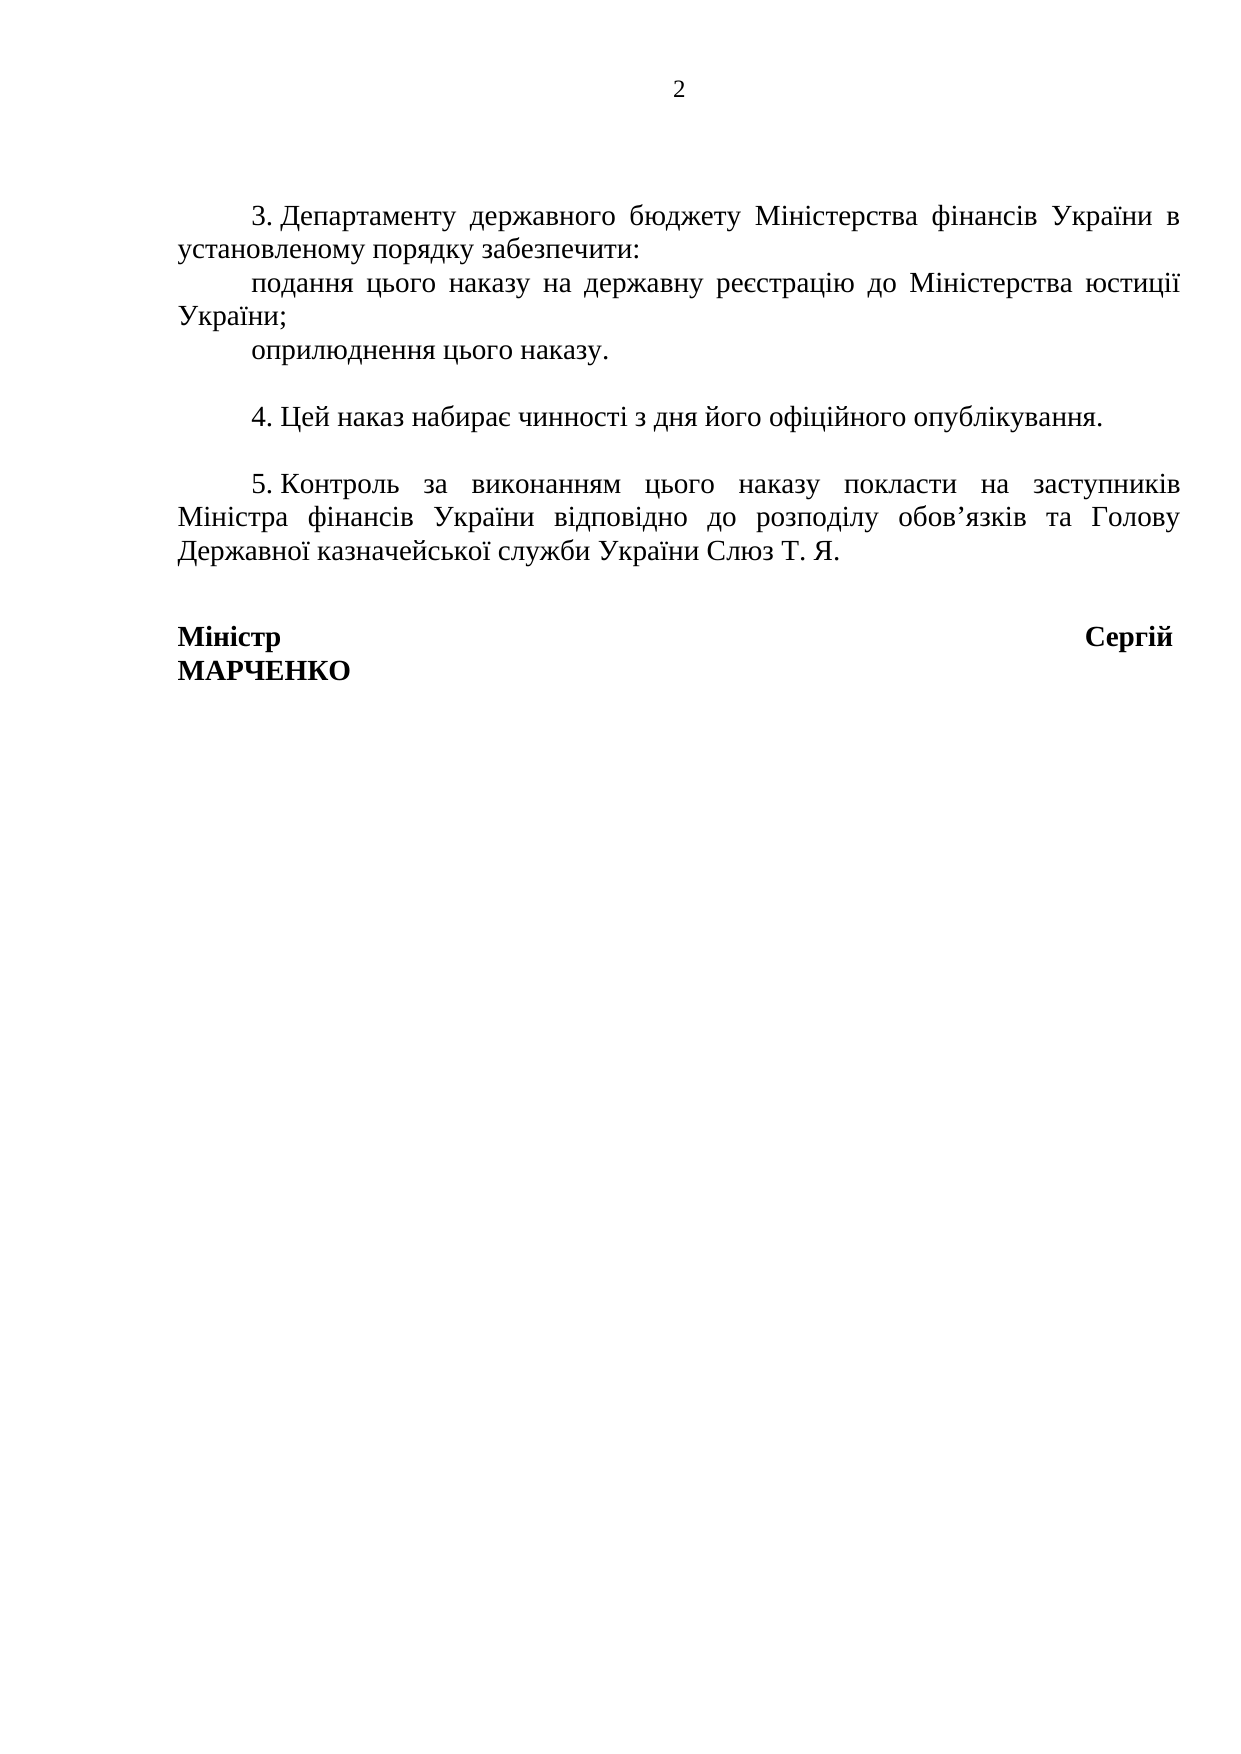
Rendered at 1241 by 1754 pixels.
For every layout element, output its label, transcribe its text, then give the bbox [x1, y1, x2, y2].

text 5. Контроль за виконанням цього наказу покласти на заступників Міністра фінансів України відповідно до розподілу обов’язків та Голову Державної казначейської служби України Слюз Т. Я. [177, 466, 1181, 567]
text 3. Департаменту державного бюджету Міністерства фінансів України в установленому порядку забезпечити: [177, 198, 1181, 265]
text 4. Цей наказ набирає чинності з дня його офіційного опублікування. [177, 399, 1181, 432]
text оприлюднення цього наказу. [177, 332, 1181, 365]
text Міністр Сергій МАРЧЕНКО [177, 619, 1181, 686]
text подання цього наказу на державну реєстрацію до Міністерства юстиції України; [177, 265, 1181, 332]
